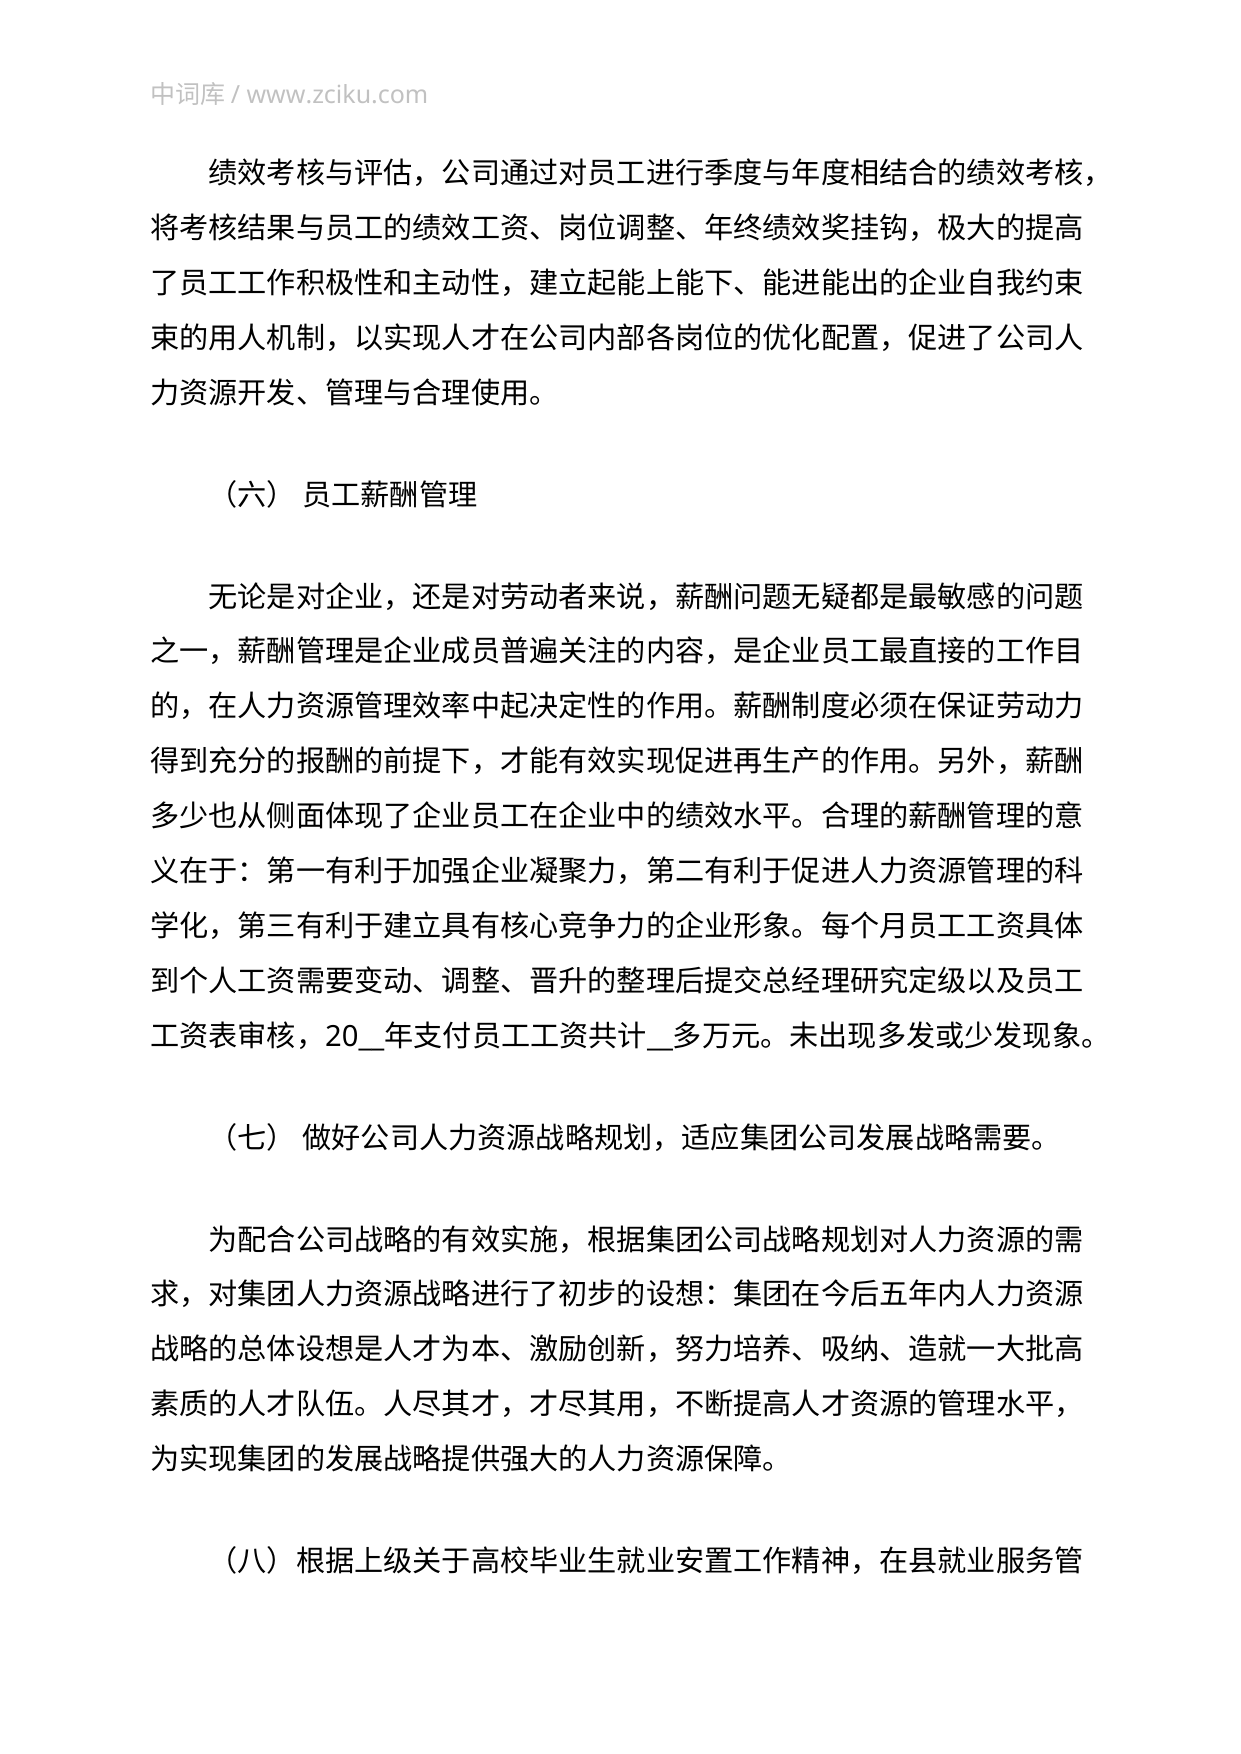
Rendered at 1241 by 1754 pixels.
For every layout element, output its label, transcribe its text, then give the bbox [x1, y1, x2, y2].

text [150, 1537, 1090, 1580]
text （六） 员工薪酬管理 [150, 471, 1090, 514]
text 为配合公司战略的有效实施，根据集团公司战略规划对人力资源的需求，对集团人力资源战略进行了初步的设想：集团在今后五年内人力资源战略的总体设想是人才为本、激励创新，努力培养、吸纳、造就一大批高素质的人才队伍。人尽其才，才尽其用，不断提高人才资源的管理水平，为实现集团的发展战略提供强大的人力资源保障。 [150, 1216, 1090, 1478]
text 无论是对企业，还是对劳动者来说，薪酬问题无疑都是最敏感的问题之一，薪酬管理是企业成员普遍关注的内容，是企业员工最直接的工作目的，在人力资源管理效率中起决定性的作用。薪酬制度必须在保证劳动力得到充分的报酬的前提下，才能有效实现促进再生产的作用。另外，薪酬多少也从侧面体现了企业员工在企业中的绩效水平。合理的薪酬管理的意义在于：第一有利于加强企业凝聚力，第二有利于促进人力资源管理的科学化，第三有利于建立具有核心竞争力的企业形象。每个月员工工资具体到个人工资需要变动、调整、晋升的整理后提交总经理研究定级以及员工工资表审核，20__年支付员工工资共计__多万元。未出现多发或少发现象。 [150, 573, 1090, 1055]
text （七） 做好公司人力资源战略规划，适应集团公司发展战略需要。 [150, 1114, 1090, 1157]
text 绩效考核与评估，公司通过对员工进行季度与年度相结合的绩效考核，将考核结果与员工的绩效工资、岗位调整、年终绩效奖挂钩，极大的提高了员工工作积极性和主动性，建立起能上能下、能进能出的企业自我约束束的用人机制，以实现人才在公司内部各岗位的优化配置，促进了公司人力资源开发、管理与合理使用。 [150, 150, 1090, 412]
